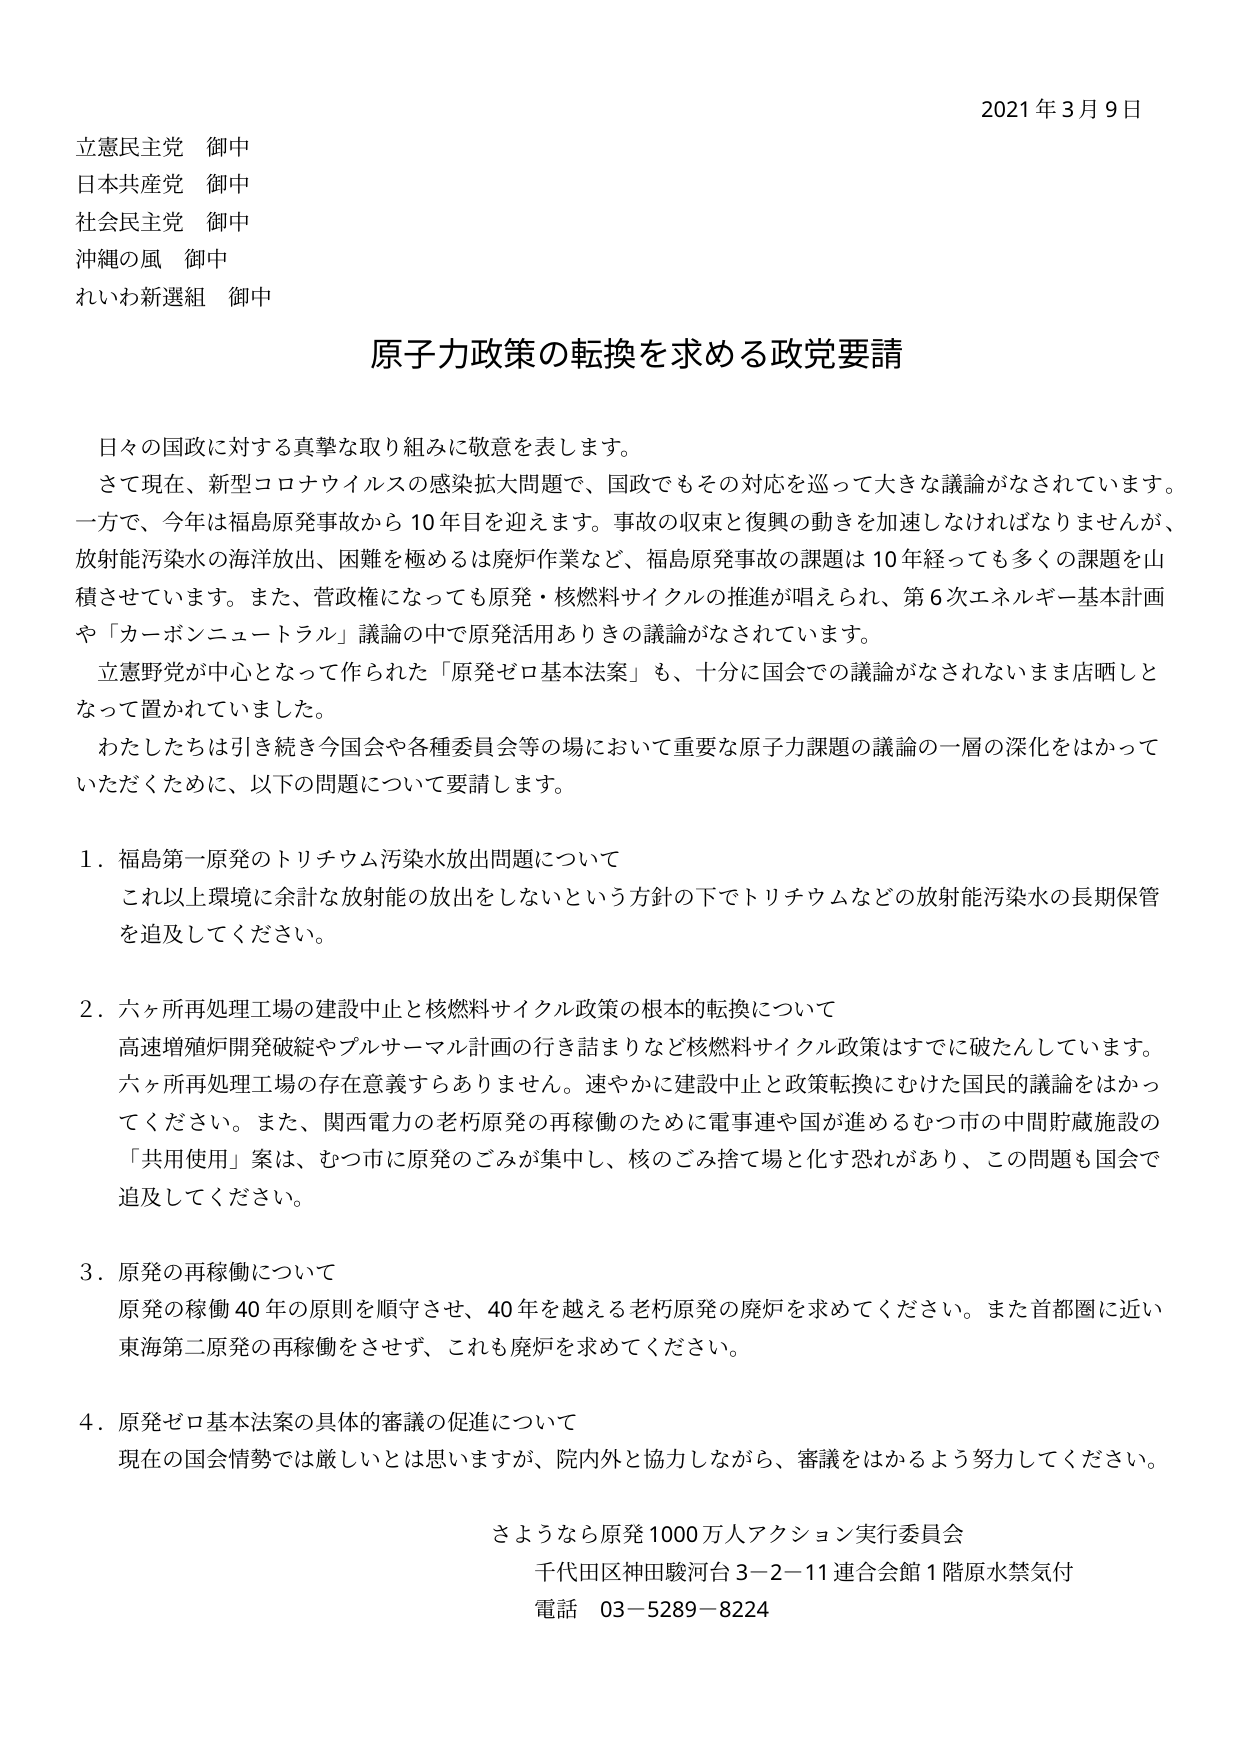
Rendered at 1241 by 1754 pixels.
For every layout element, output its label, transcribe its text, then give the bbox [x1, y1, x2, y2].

text さて現在、新型コロナウイルスの感染拡大問題で、国政でもその対応を巡って大きな議論がなされています。一方で、今年は福島原発事故から10年目を迎えます。事故の収束と復興の動きを加速しなければなりませんが、放射能汚染水の海洋放出、困難を極めるは廃炉作業など、福島原発事故の課題は10年経っても多くの課題を山積させています。また、菅政権になっても原発・核燃料サイクルの推進が唱えられ、第6次エネルギー基本計画や「カーボンニュートラル」議論の中で原発活用ありきの議論がなされています。 [75, 464, 1165, 652]
text １．福島第一原発のトリチウム汚染水放出問題について [75, 839, 1165, 877]
text れいわ新選組 御中 [75, 277, 1165, 314]
text 高速増殖炉開発破綻やプルサーマル計画の行き詰まりなど核燃料サイクル政策はすでに破たんしています。六ヶ所再処理工場の存在意義すらありません。速やかに建設中止と政策転換にむけた国民的議論をはかってください。また、関西電力の老朽原発の再稼働のために電事連や国が進めるむつ市の中間貯蔵施設の「共用使用」案は、むつ市に原発のごみが集中し、核のごみ捨て場と化す恐れがあり、この問題も国会で追及してください。 [75, 1027, 1165, 1214]
text ４．原発ゼロ基本法案の具体的審議の促進について [75, 1402, 1165, 1439]
text 電話 03－5289－8224 [75, 1589, 1165, 1627]
text 沖縄の風 御中 [75, 239, 1165, 277]
text 日本共産党 御中 [75, 164, 1165, 202]
text 立憲民主党 御中 [75, 127, 1165, 164]
text 日々の国政に対する真摯な取り組みに敬意を表します。 [75, 427, 1165, 464]
text わたしたちは引き続き今国会や各種委員会等の場において重要な原子力課題の議論の一層の深化をはかっていただくために、以下の問題について要請します。 [75, 727, 1165, 802]
text 原子力政策の転換を求める政党要請 [75, 314, 1165, 389]
text 立憲野党が中心となって作られた「原発ゼロ基本法案」も、十分に国会での議論がなされないまま店晒しとなって置かれていました。 [75, 652, 1165, 727]
text ２．六ヶ所再処理工場の建設中止と核燃料サイクル政策の根本的転換について [75, 989, 1165, 1027]
text 2021年3月9日 [75, 89, 1143, 127]
text 千代田区神田駿河台3－2－11連合会館1階原水禁気付 [75, 1552, 1078, 1589]
text 社会民主党 御中 [75, 202, 1165, 239]
text 現在の国会情勢では厳しいとは思いますが、院内外と協力しながら、審議をはかるよう努力してください。 [75, 1439, 1165, 1477]
text さようなら原発1000万人アクション実行委員会 [75, 1514, 1165, 1552]
text これ以上環境に余計な放射能の放出をしないという方針の下でトリチウムなどの放射能汚染水の長期保管を追及してください。 [75, 877, 1165, 952]
text ３．原発の再稼働について [75, 1252, 1165, 1289]
text 原発の稼働40年の原則を順守させ、40年を越える老朽原発の廃炉を求めてください。また首都圏に近い東海第二原発の再稼働をさせず、これも廃炉を求めてください。 [119, 1289, 1165, 1364]
